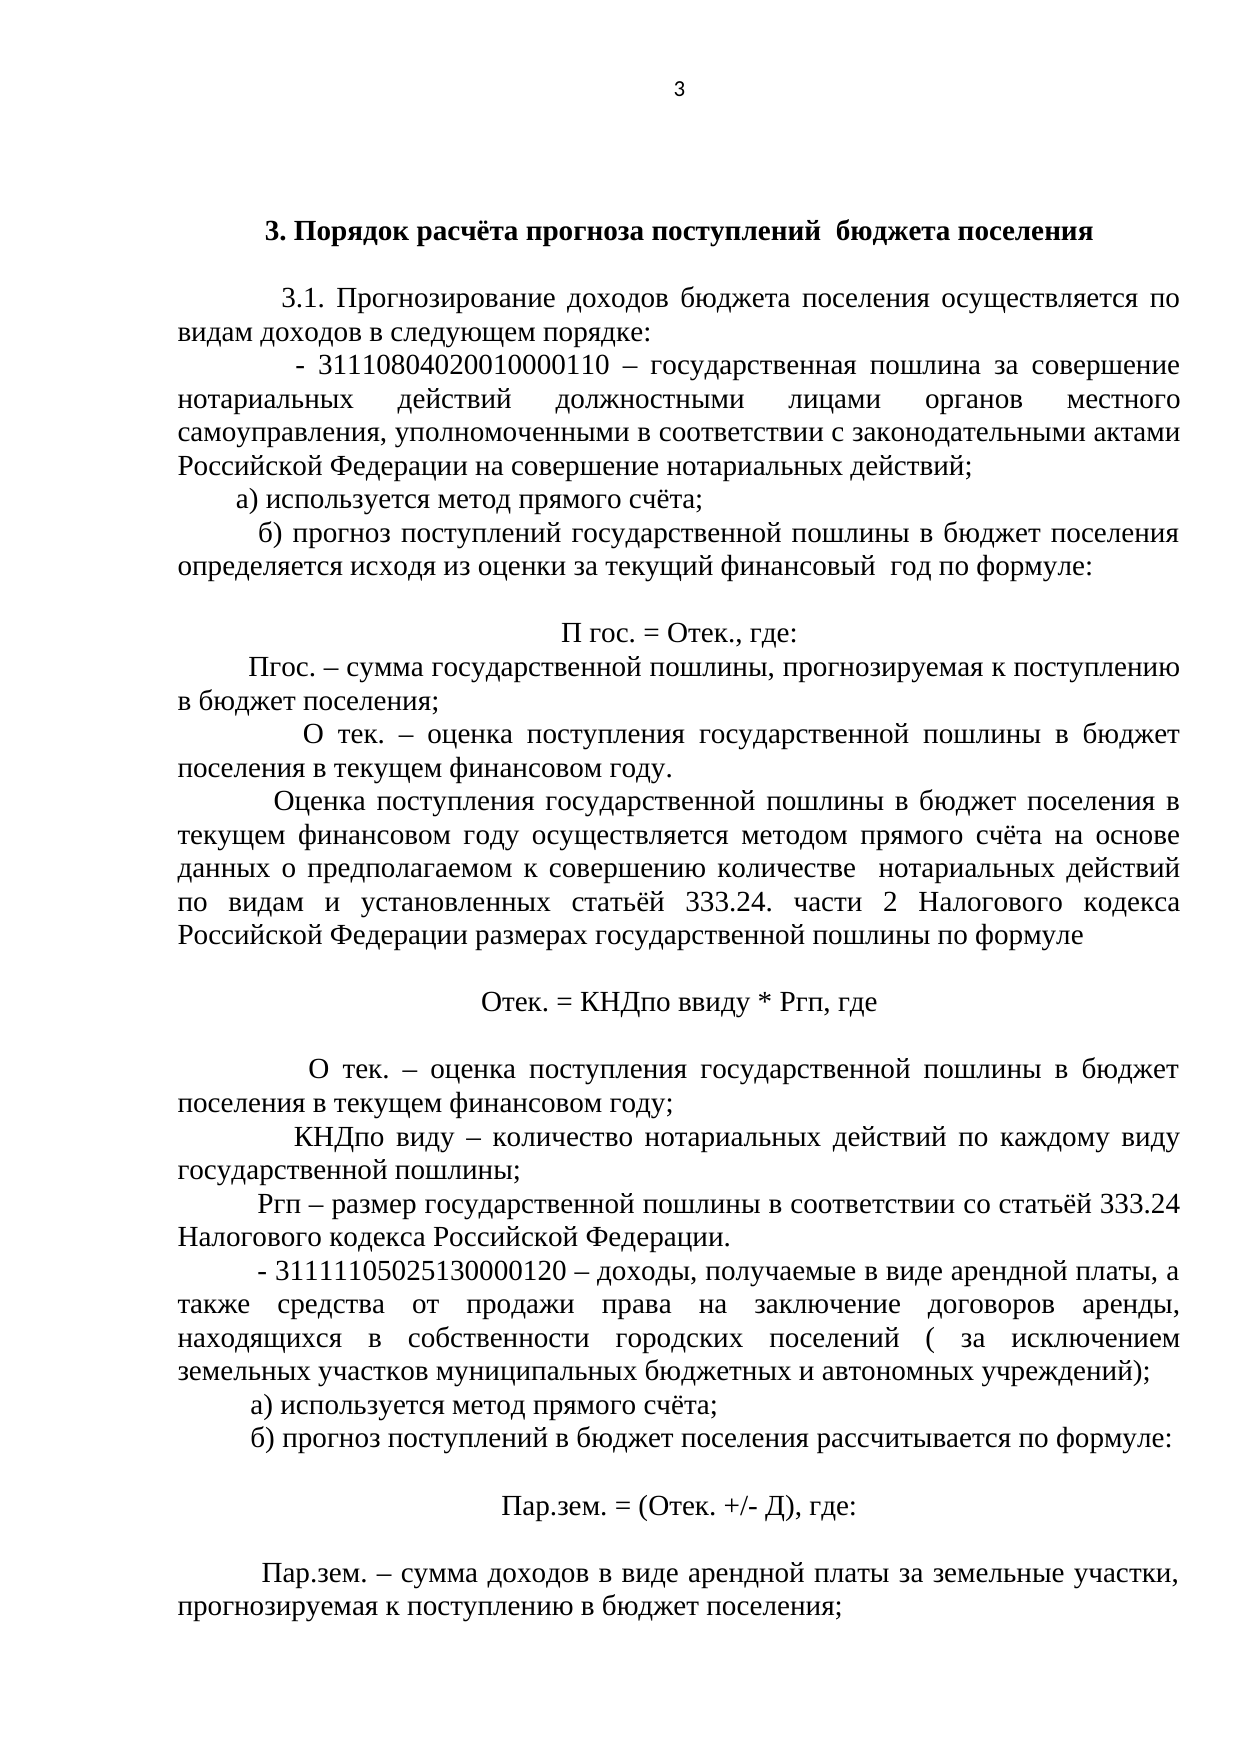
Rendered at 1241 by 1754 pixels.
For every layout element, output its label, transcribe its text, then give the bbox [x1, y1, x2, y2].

text а) используется метод прямого счёта; [177, 481, 1181, 515]
text О тек. – оценка поступления государственной пошлины в бюджет поселения в текущем финансовом году. [177, 716, 1181, 783]
text Пгос. – сумма государственной пошлины, прогнозируемая к поступлению в бюджет поселения; [177, 649, 1181, 716]
text Отек. = КНДпо ввиду * Ргп, где [177, 984, 1181, 1018]
text б) прогноз поступлений государственной пошлины в бюджет поселения определяется исходя из оценки за текущий финансовый год по формуле: [177, 515, 1181, 582]
text Пар.зем. – сумма доходов в виде арендной платы за земельные участки, прогнозируемая к поступлению в бюджет поселения; [177, 1555, 1181, 1622]
text - 31110804020010000110 – государственная пошлина за совершение нотариальных действий должностными лицами органов местного самоуправления, уполномоченными в соответствии с законодательными актами Российской Федерации на совершение нотариальных действий; [177, 347, 1181, 481]
text Ргп – размер государственной пошлины в соответствии со статьёй 333.24 Налогового кодекса Российской Федерации. [177, 1186, 1181, 1253]
text - 31111105025130000120 – доходы, получаемые в виде арендной платы, а также средства от продажи права на заключение договоров аренды, находящихся в собственности городских поселений ( за исключением земельных участков муниципальных бюджетных и автономных учреждений); [177, 1253, 1181, 1387]
text а) используется метод прямого счёта; [177, 1387, 1181, 1421]
text Оценка поступления государственной пошлины в бюджет поселения в текущем финансовом году осуществляется методом прямого счёта на основе данных о предполагаемом к совершению количестве нотариальных действий по видам и установленных статьёй 333.24. части 2 Налогового кодекса Российской Федерации размерах государственной пошлины по формуле [177, 783, 1181, 951]
text б) прогноз поступлений в бюджет поселения рассчитывается по формуле: [177, 1421, 1181, 1454]
text О тек. – оценка поступления государственной пошлины в бюджет поселения в текущем финансовом году; [177, 1052, 1181, 1119]
text 3.1. Прогнозирование доходов бюджета поселения осуществляется по видам доходов в следующем порядке: [177, 280, 1181, 347]
text КНДпо виду – количество нотариальных действий по каждому виду государственной пошлины; [177, 1119, 1181, 1186]
text 3. Порядок расчёта прогноза поступлений бюджета поселения [177, 213, 1181, 247]
text П гос. = Отек., где: [177, 616, 1181, 649]
text Пар.зем. = (Отек. +/- Д), где: [177, 1488, 1181, 1521]
